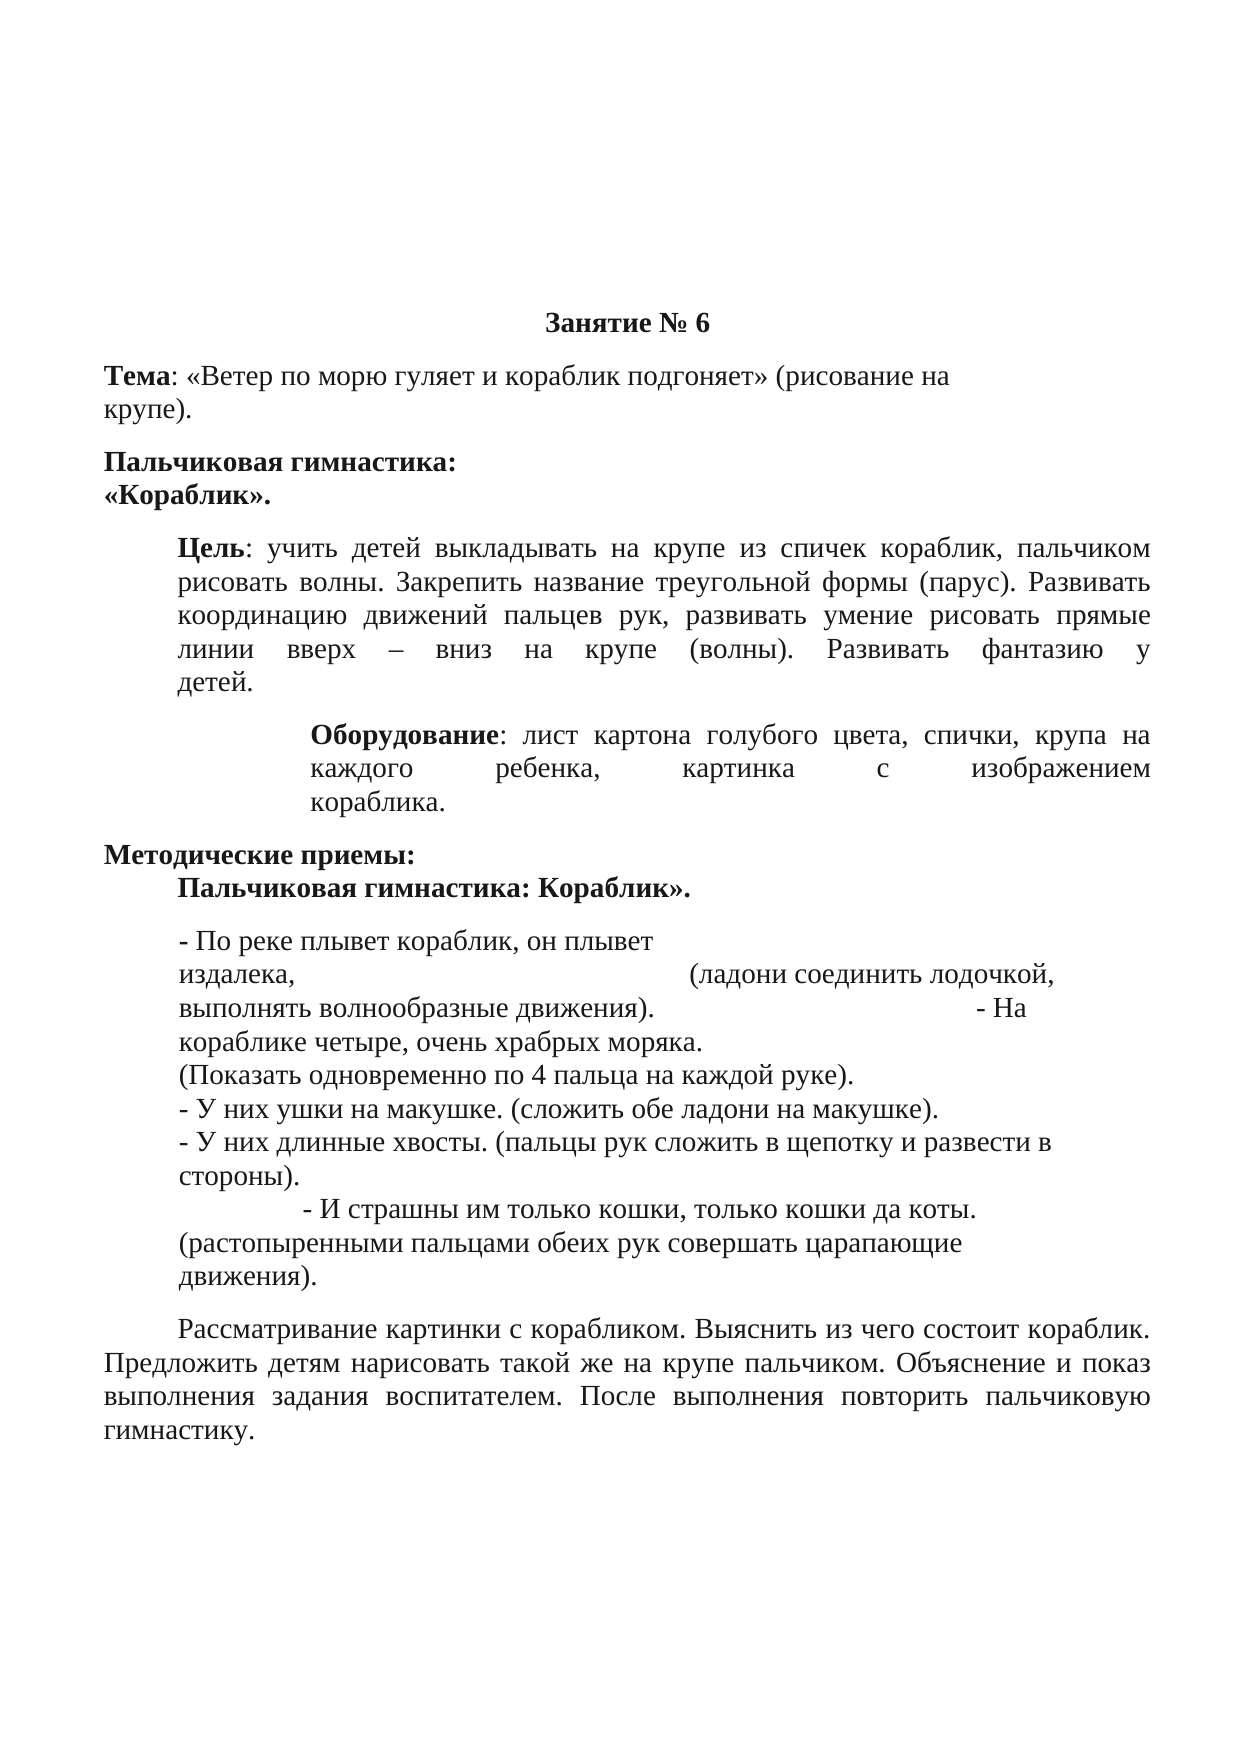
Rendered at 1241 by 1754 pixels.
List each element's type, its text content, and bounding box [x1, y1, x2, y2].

text Рассматривание картинки с корабликом. Выяснить из чего состоит кораблик. Предложить детям нарисовать такой же на крупе пальчиком. Объяснение и показ выполнения задания воспитателем. После выполнения повторить пальчиковую гимнастику. [103, 1311, 1152, 1445]
text Оборудование: лист картона голубого цвета, спички, крупа на каждого ребенка, картинка с изображением кораблика. [310, 717, 1152, 818]
text Тема: «Ветер по морю гуляет и кораблик подгоняет» (рисование на крупе). [103, 358, 1152, 425]
text Пальчиковая гимнастика: «Кораблик». [103, 444, 1152, 511]
text Пальчиковая гимнастика: Кораблик». [103, 870, 1152, 904]
text Занятие № 6 [103, 305, 1152, 338]
text - По реке плывет кораблик, он плывет издалека, (ладони соединить лодочкой, выполнять волнообразные движения). - На кораблике четыре, очень храбрых моряка. (Показать одновременно по 4 пальца на каждой руке). - У них ушки на макушке. (сложить обе ладони на макушке). - У них длинные хвосты. (пальцы рук сложить в щепотку и развести в стороны). - И страшны им только кошки, только кошки да коты. (растопыренными пальцами обеих рук совершать царапающие движения). [178, 923, 1152, 1292]
text Методические приемы: [103, 837, 1152, 870]
text Цель: учить детей выкладывать на крупе из спичек кораблик, пальчиком рисовать волны. Закрепить название треугольной формы (парус). Развивать координацию движений пальцев рук, развивать умение рисовать прямые линии вверх – вниз на крупе (волны). Развивать фантазию у детей. [177, 530, 1152, 698]
